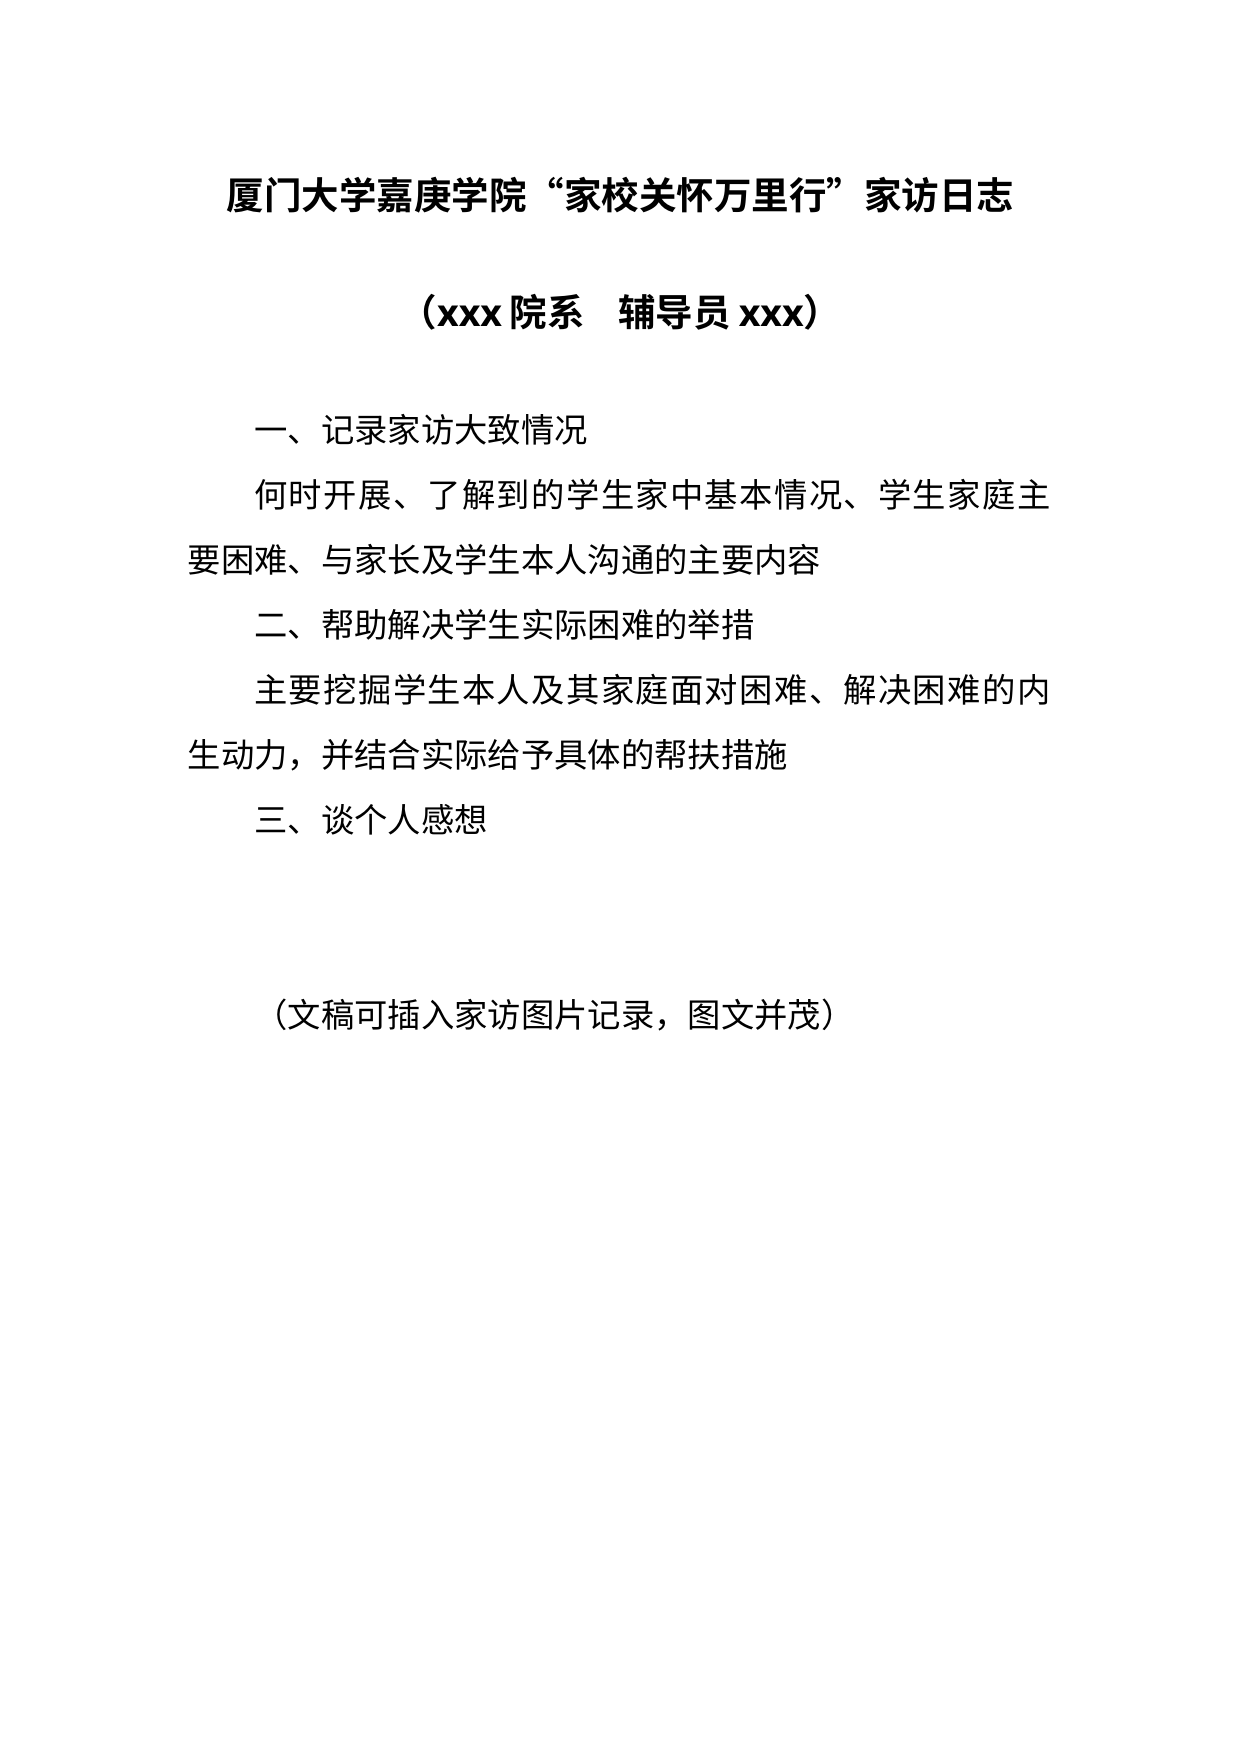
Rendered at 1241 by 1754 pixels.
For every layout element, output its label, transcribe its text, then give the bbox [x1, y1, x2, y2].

text 一、记录家访大致情况 [187, 395, 1053, 460]
text 何时开展、了解到的学生家中基本情况、学生家庭主要困难、与家长及学生本人沟通的主要内容 [187, 460, 1053, 590]
text 三、谈个人感想 [187, 785, 1053, 850]
text 厦门大学嘉庚学院“家校关怀万里行”家访日志 [187, 162, 1053, 220]
text 二、帮助解决学生实际困难的举措 [187, 590, 1053, 655]
text （xxx院系 辅导员xxx） [187, 279, 1053, 337]
text （文稿可插入家访图片记录，图文并茂） [187, 980, 1053, 1045]
text 主要挖掘学生本人及其家庭面对困难、解决困难的内生动力，并结合实际给予具体的帮扶措施 [187, 655, 1053, 785]
